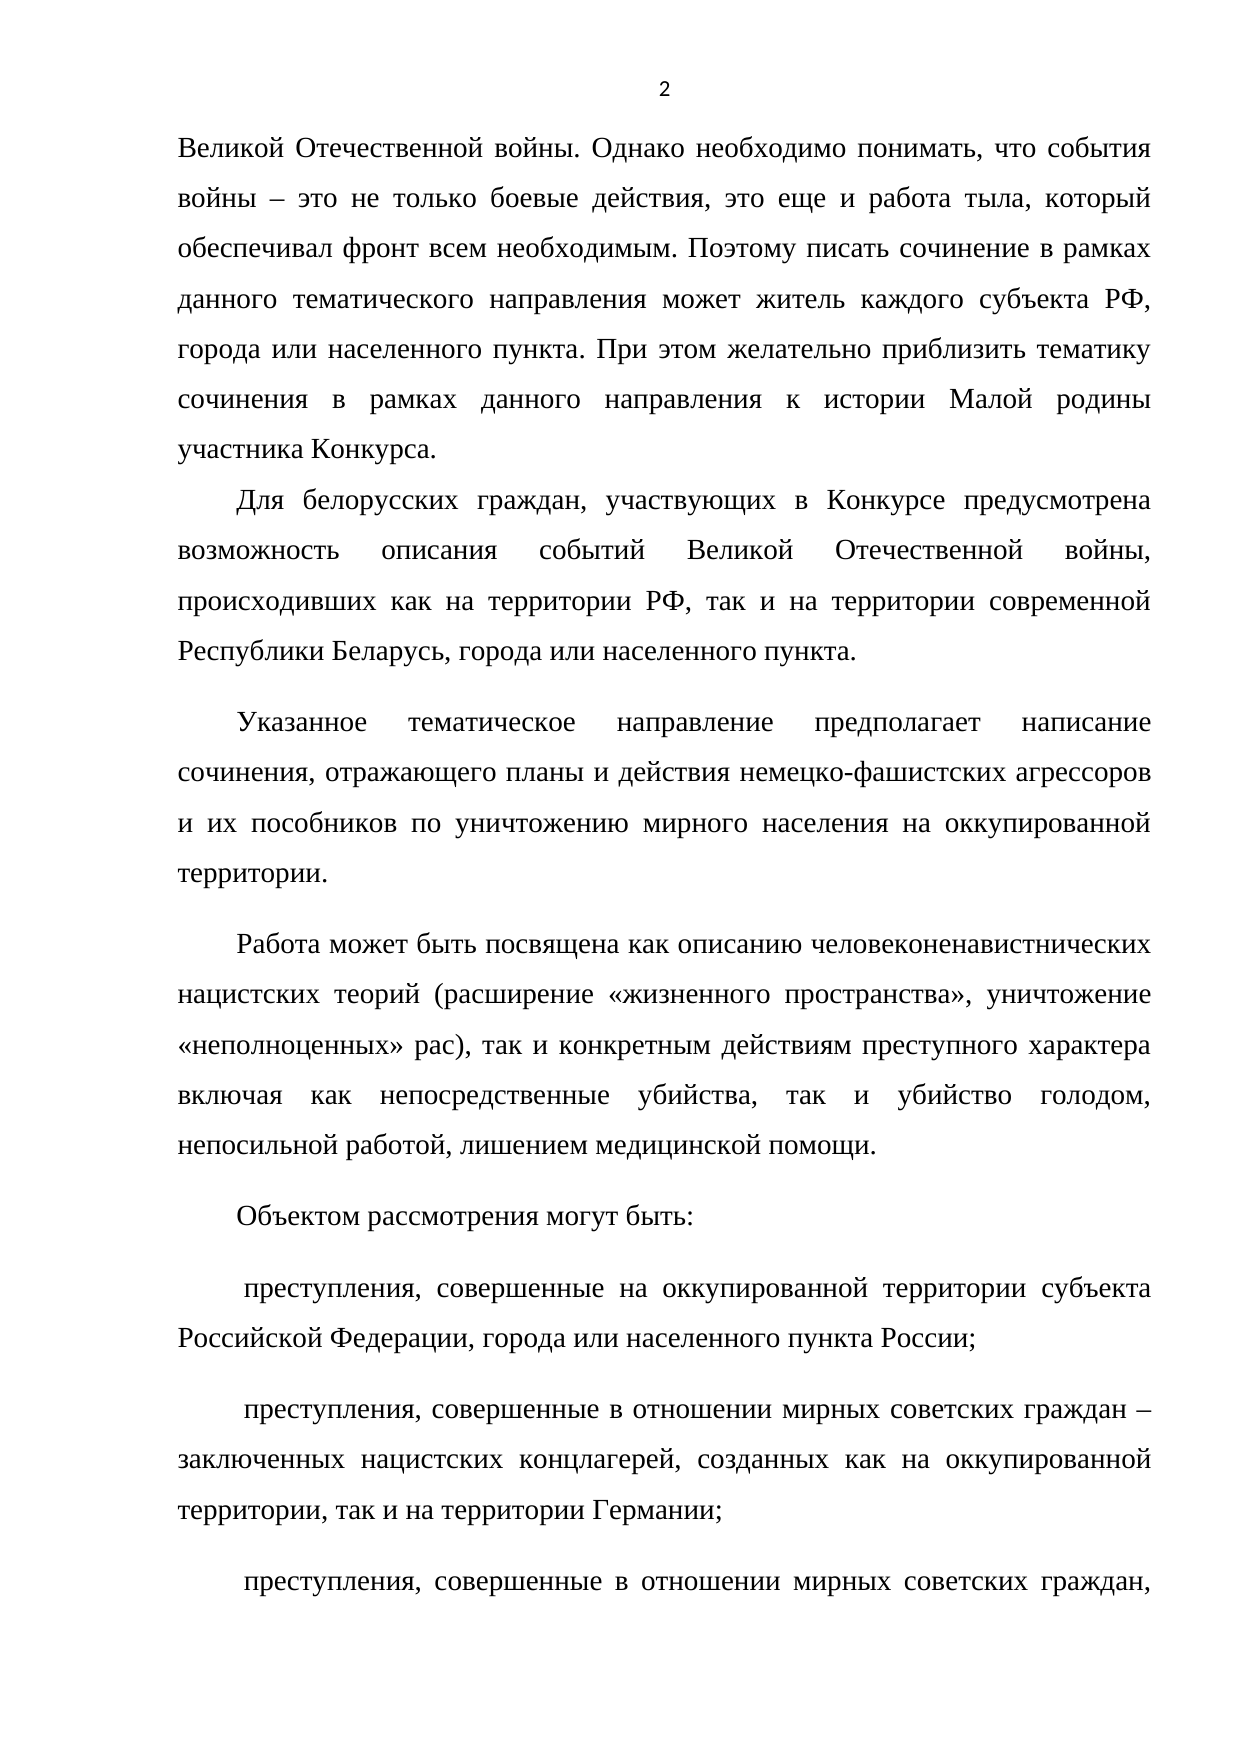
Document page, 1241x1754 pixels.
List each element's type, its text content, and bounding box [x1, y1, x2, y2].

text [177, 1563, 1152, 1596]
text Для белорусских граждан, участвующих в Конкурсе предусмотрена возможность описания событий Великой Отечественной войны, происходивших как на территории РФ, так и на территории современной Республики Беларусь, города или населенного пункта. [177, 482, 1152, 666]
text преступления, совершенные на оккупированной территории субъекта Российской Федерации, города или населенного пункта России; [177, 1270, 1152, 1353]
text Указанное тематическое направление предполагает написание сочинения, отражающего планы и действия немецко-фашистских агрессоров и их пособников по уничтожению мирного населения на оккупированной территории. [177, 704, 1152, 888]
text Объектом рассмотрения могут быть: [177, 1198, 1152, 1232]
text преступления, совершенные в отношении мирных советских граждан – заключенных нацистских концлагерей, созданных как на оккупированной территории, так и на территории Германии; [177, 1391, 1152, 1525]
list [177, 130, 1152, 465]
text Работа может быть посвящена как описанию человеконенавистнических нацистских теорий (расширение «жизненного пространства», уничтожение «неполноценных» рас), так и конкретным действиям преступного характера включая как непосредственные убийства, так и убийство голодом, непосильной работой, лишением медицинской помощи. [177, 926, 1152, 1161]
